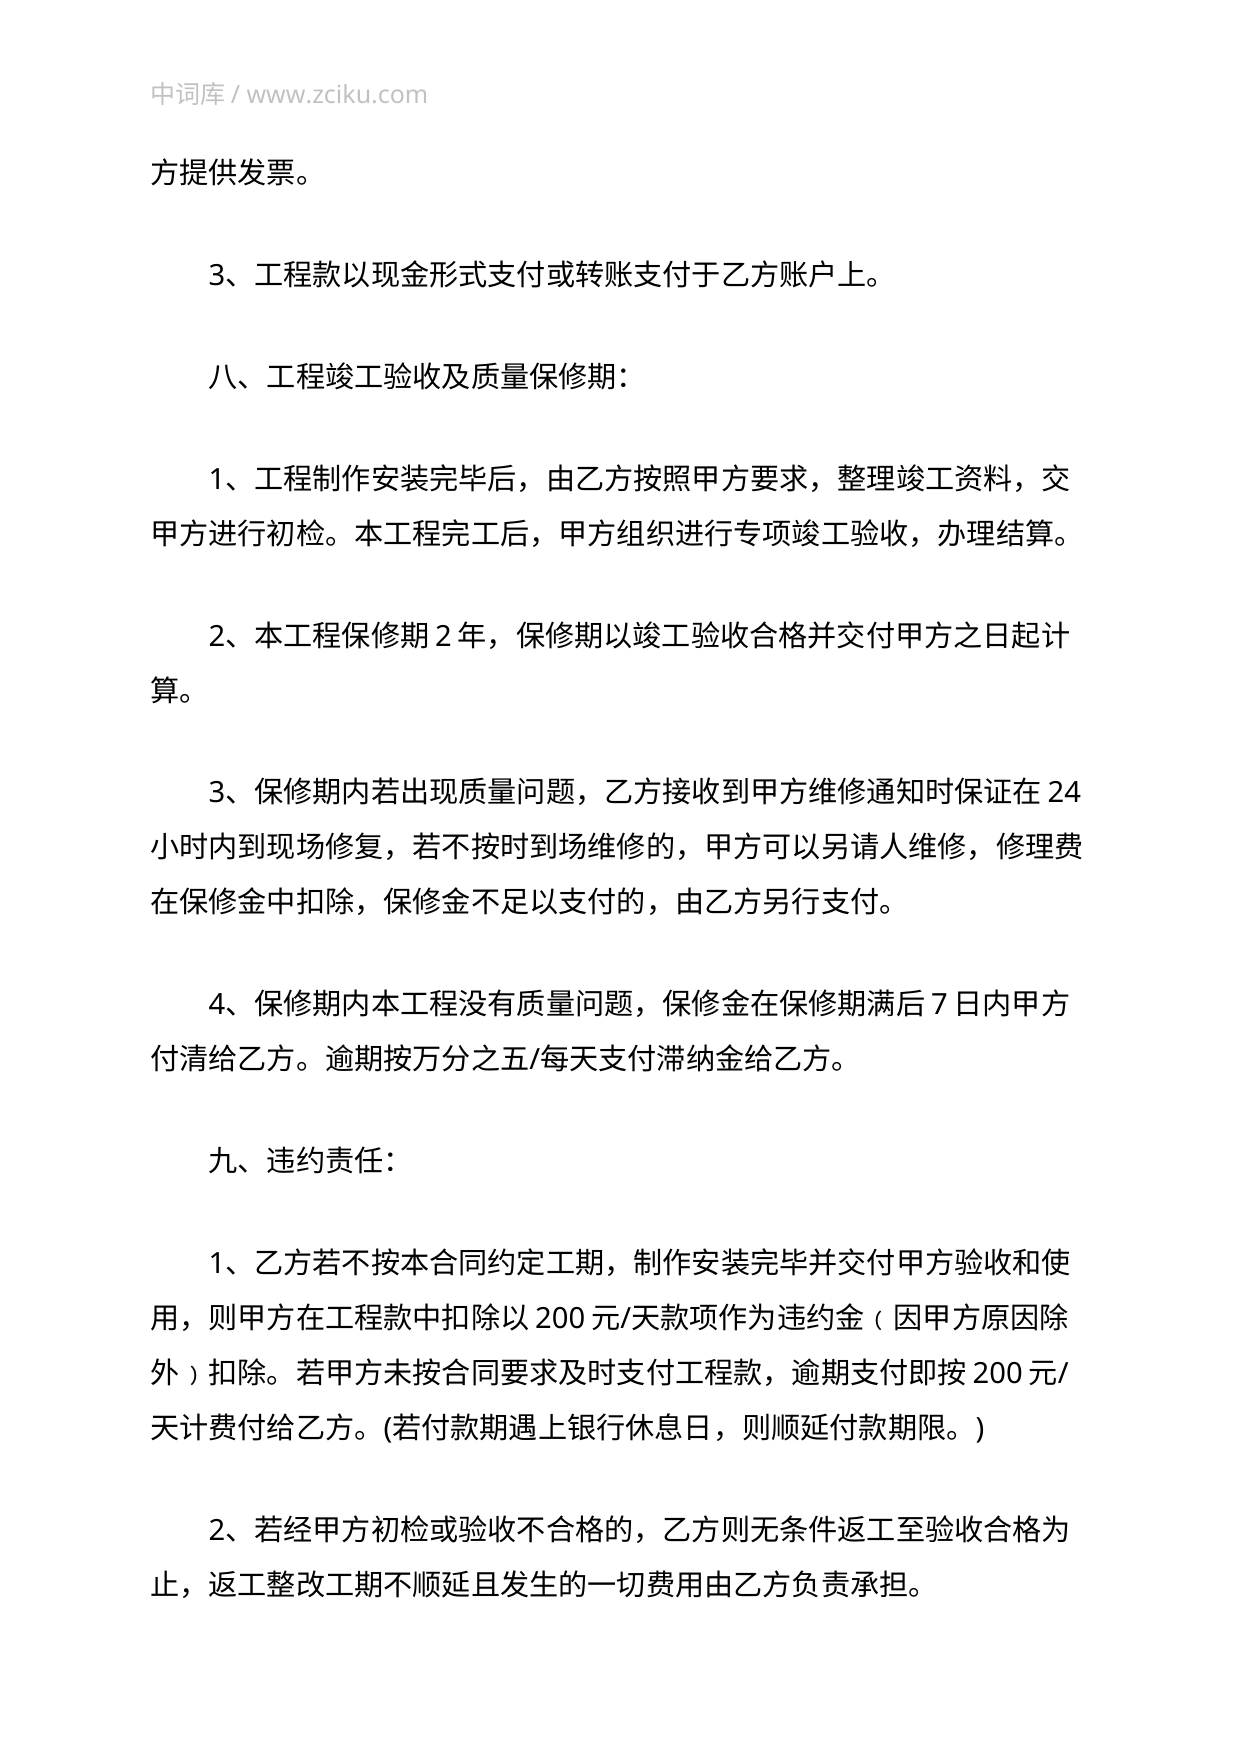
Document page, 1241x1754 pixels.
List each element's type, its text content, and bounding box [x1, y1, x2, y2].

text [150, 150, 1090, 192]
text 4、保修期内本工程没有质量问题，保修金在保修期满后7日内甲方付清给乙方。逾期按万分之五/每天支付滞纳金给乙方。 [150, 981, 1090, 1078]
text 3、工程款以现金形式支付或转账支付于乙方账户上。 [150, 252, 1090, 294]
text 2、若经甲方初检或验收不合格的，乙方则无条件返工至验收合格为止，返工整改工期不顺延且发生的一切费用由乙方负责承担。 [150, 1506, 1090, 1604]
text 2、本工程保修期2年，保修期以竣工验收合格并交付甲方之日起计算。 [150, 612, 1090, 709]
text 3、保修期内若出现质量问题，乙方接收到甲方维修通知时保证在24小时内到现场修复，若不按时到场维修的，甲方可以另请人维修，修理费在保修金中扣除，保修金不足以支付的，由乙方另行支付。 [150, 769, 1090, 921]
text 九、违约责任： [150, 1138, 1090, 1180]
text 1、工程制作安装完毕后，由乙方按照甲方要求，整理竣工资料，交甲方进行初检。本工程完工后，甲方组织进行专项竣工验收，办理结算。 [150, 456, 1090, 553]
text 1、乙方若不按本合同约定工期，制作安装完毕并交付甲方验收和使用，则甲方在工程款中扣除以200元/天款项作为违约金﹙因甲方原因除外﹚扣除。若甲方未按合同要求及时支付工程款，逾期支付即按200元/天计费付给乙方。(若付款期遇上银行休息日，则顺延付款期限。) [150, 1239, 1090, 1447]
text 八、工程竣工验收及质量保修期： [150, 354, 1090, 396]
